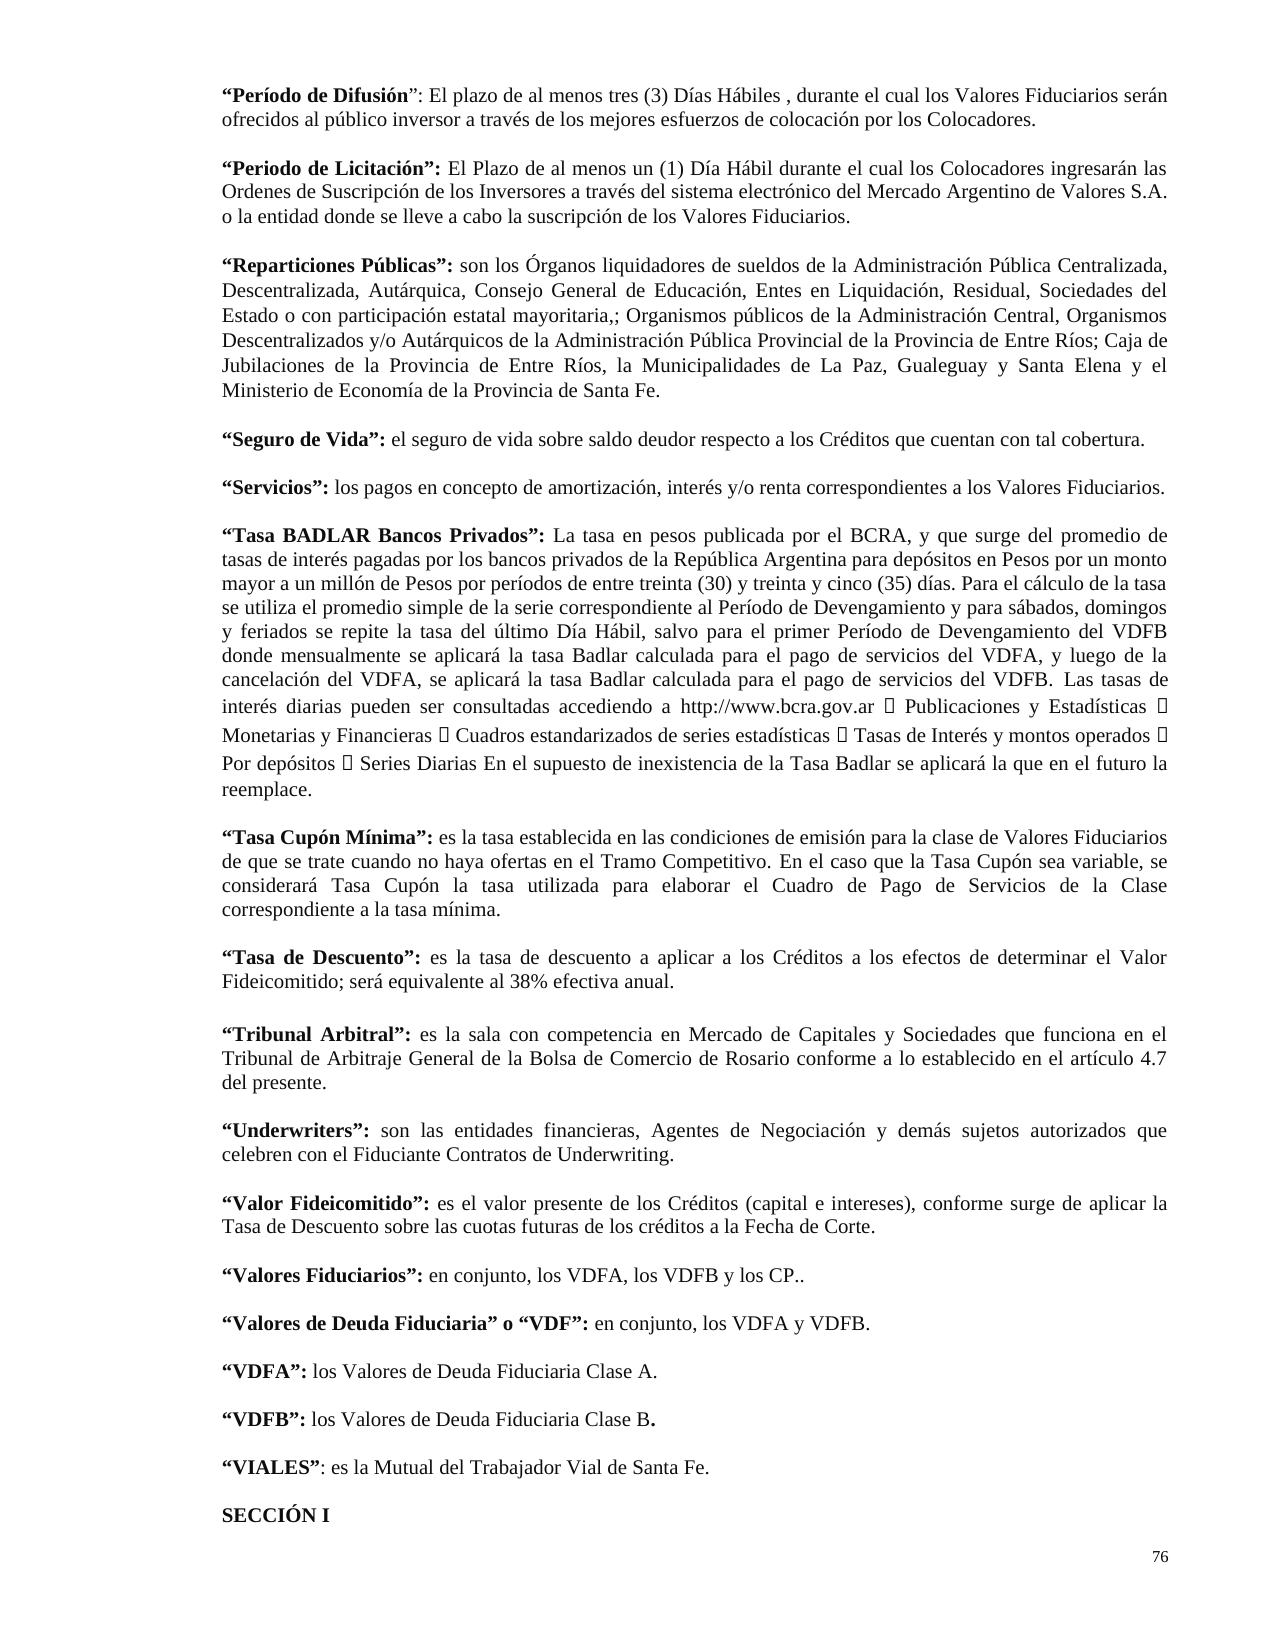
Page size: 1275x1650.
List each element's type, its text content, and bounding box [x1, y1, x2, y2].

text “Tasa Cupón Mínima”: es la tasa establecida en las condiciones de emisión para la clase de Valores Fiduciarios de que se trate cuando no haya ofertas en el Tramo Competitivo. En el caso que la Tasa Cupón sea variable, se considerará Tasa Cupón la tasa utilizada para elaborar el Cuadro de Pago de Servicios de la Clase correspondiente a la tasa mínima. [222, 825, 1169, 921]
text “Valores de Deuda Fiduciaria” o “VDF”: en conjunto, los VDFA y VDFB. [222, 1311, 1169, 1335]
text “Tasa de Descuento”: es la tasa de descuento a aplicar a los Créditos a los efectos de determinar el Valor Fideicomitido; será equivalente al 38% efectiva anual. [222, 945, 1169, 993]
text SECCIÓN I [222, 1503, 1169, 1527]
text “VDFA”: los Valores de Deuda Fiduciaria Clase A. [222, 1359, 1169, 1383]
text “Servicios”: los pagos en concepto de amortización, interés y/o renta correspondientes a los Valores Fiduciarios. [222, 475, 1169, 499]
text “Valor Fideicomitido”: es el valor presente de los Créditos (capital e intereses), conforme surge de aplicar la Tasa de Descuento sobre las cuotas futuras de los créditos a la Fecha de Corte. [222, 1190, 1169, 1238]
text “Tasa BADLAR Bancos Privados”: La tasa en pesos publicada por el BCRA, y que surge del promedio de tasas de interés pagadas por los bancos privados de la República Argentina para depósitos en Pesos por un monto mayor a un millón de Pesos por períodos de entre treinta (30) y treinta y cinco (35) días. Para el cálculo de la tasa se utiliza el promedio simple de la serie correspondiente al Período de Devengamiento y para sábados, domingos y feriados se repite la tasa del último Día Hábil, salvo para el primer Período de Devengamiento del VDFB donde mensualmente se aplicará la tasa Badlar calculada para el pago de servicios del VDFA, y luego de la cancelación del VDFA, se aplicará la tasa Badlar calculada para el pago de servicios del VDFB. Las tasas de interés diarias pueden ser consultadas accediendo a http://www.bcra.gov.ar  Publicaciones y Estadísticas  Monetarias y Financieras  Cuadros estandarizados de series estadísticas  Tasas de Interés y montos operados  Por depósitos  Series Diarias En el supuesto de inexistencia de la Tasa Badlar se aplicará la que en el futuro la reemplace. [222, 523, 1169, 801]
text “Período de Difusión”: El plazo de al menos tres (3) Días Hábiles , durante el cual los Valores Fiduciarios serán ofrecidos al público inversor a través de los mejores esfuerzos de colocación por los Colocadores. [222, 83, 1169, 131]
text “Tribunal Arbitral”: es la sala con competencia en Mercado de Capitales y Sociedades que funciona en el Tribunal de Arbitraje General de la Bolsa de Comercio de Rosario conforme a lo establecido en el artículo 4.7 del presente. [222, 1022, 1169, 1094]
text “Valores Fiduciarios”: en conjunto, los VDFA, los VDFB y los CP.. [222, 1263, 1169, 1287]
text “Periodo de Licitación”: El Plazo de al menos un (1) Día Hábil durante el cual los Colocadores ingresarán las Ordenes de Suscripción de los Inversores a través del sistema electrónico del Mercado Argentino de Valores S.A. o la entidad donde se lleve a cabo la suscripción de los Valores Fiduciarios. [222, 155, 1169, 228]
text “Underwriters”: son las entidades financieras, Agentes de Negociación y demás sujetos autorizados que celebren con el Fiduciante Contratos de Underwriting. [222, 1118, 1169, 1166]
text “Seguro de Vida”: el seguro de vida sobre saldo deudor respecto a los Créditos que cuentan con tal cobertura. [222, 427, 1169, 451]
text “VIALES”: es la Mutual del Trabajador Vial de Santa Fe. [222, 1455, 1169, 1479]
text “Reparticiones Públicas”: son los Órganos liquidadores de sueldos de la Administración Pública Centralizada, Descentralizada, Autárquica, Consejo General de Educación, Entes en Liquidación, Residual, Sociedades del Estado o con participación estatal mayoritaria,; Organismos públicos de la Administración Central, Organismos Descentralizados y/o Autárquicos de la Administración Pública Provincial de la Provincia de Entre Ríos; Caja de Jubilaciones de la Provincia de Entre Ríos, la Municipalidades de La Paz, Gualeguay y Santa Elena y el Ministerio de Economía de la Provincia de Santa Fe. [222, 252, 1169, 402]
text “VDFB”: los Valores de Deuda Fiduciaria Clase B. [222, 1407, 1169, 1431]
